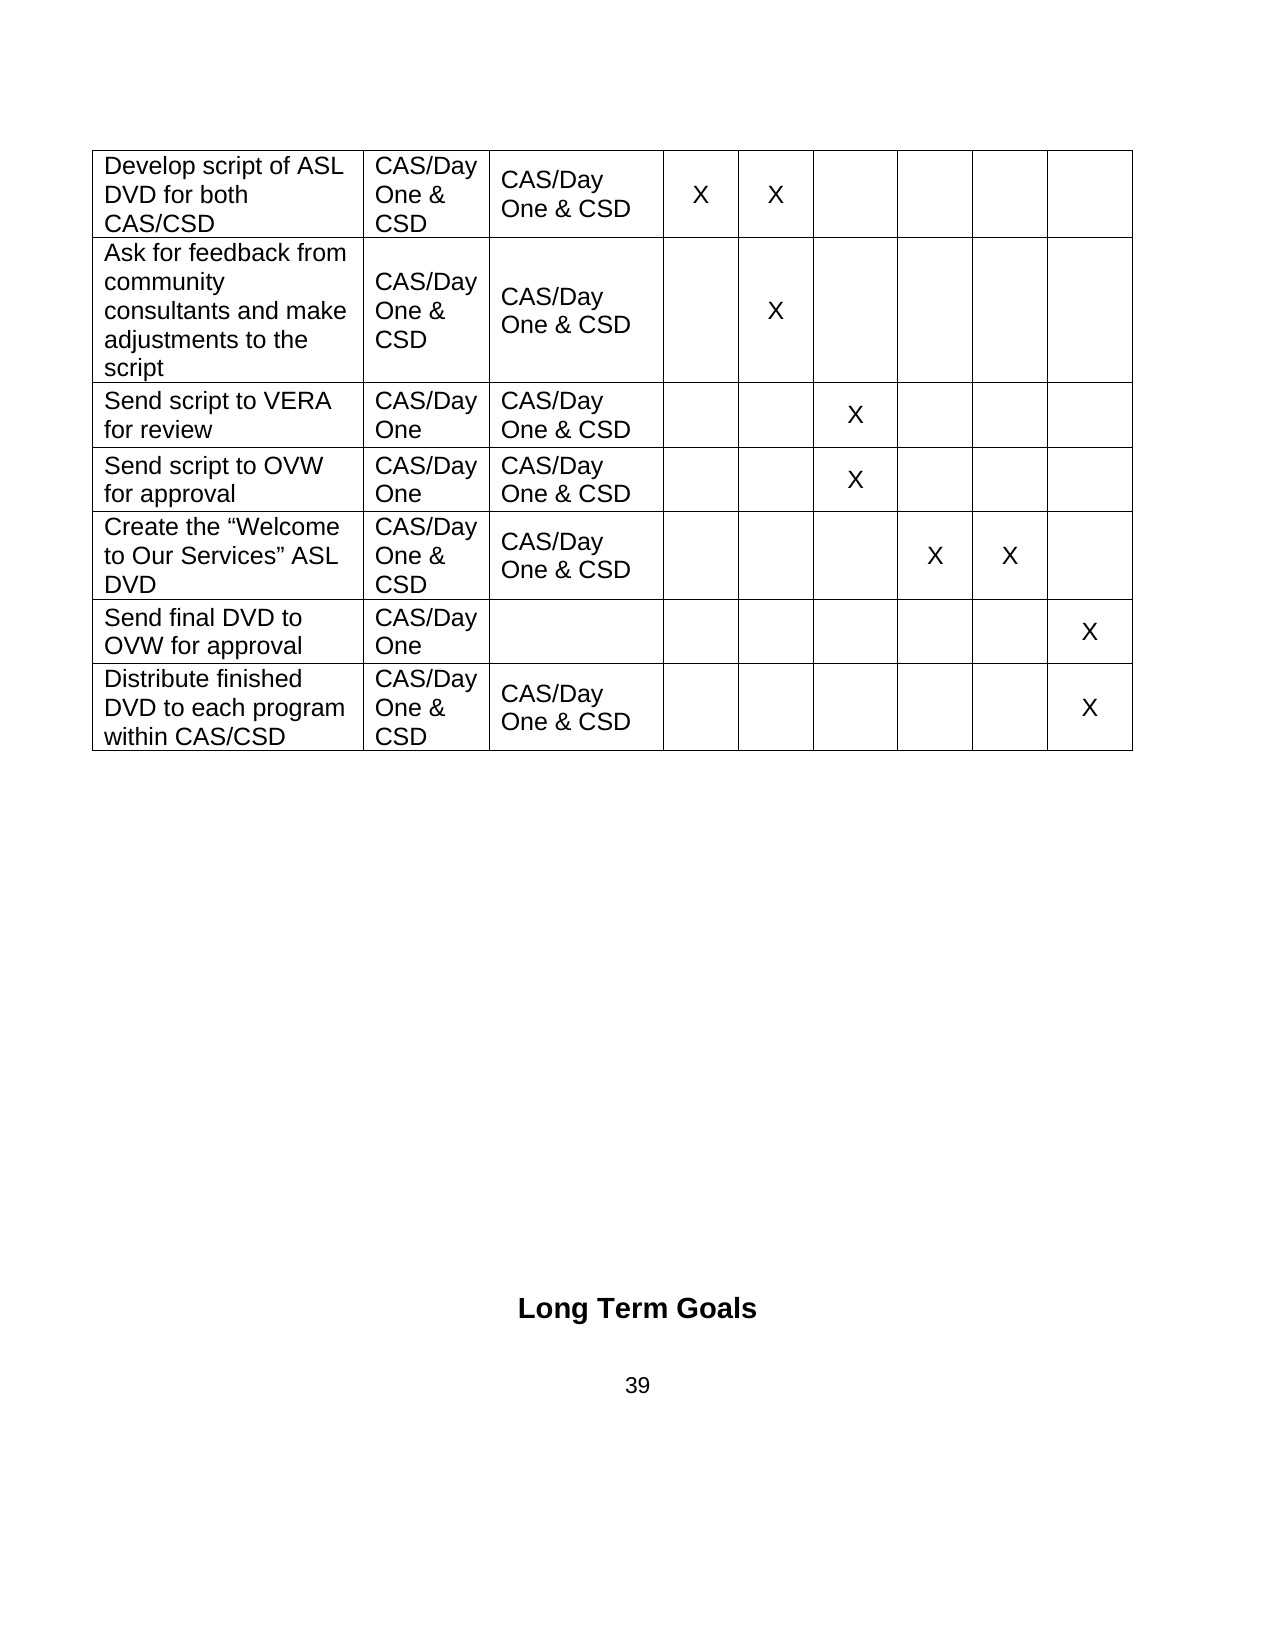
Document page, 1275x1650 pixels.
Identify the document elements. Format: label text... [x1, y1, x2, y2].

table_cell [739, 600, 813, 663]
table_cell Distribute finished DVD to each program within CAS/CSD [93, 664, 363, 750]
table_cell CAS/Day One & CSD [490, 448, 663, 511]
text Long Term Goals [150, 1291, 1125, 1324]
table_cell [664, 383, 738, 447]
table_cell CAS/Day One & CSD [490, 383, 663, 447]
table_cell [898, 151, 972, 237]
table_cell Send script to VERA for review [93, 383, 363, 447]
table_cell [973, 383, 1047, 447]
table_cell X [1048, 600, 1132, 663]
table_cell [1048, 238, 1132, 382]
table_cell CAS/Day One & CSD [490, 512, 663, 598]
table_cell [814, 664, 897, 750]
table_cell CAS/Day One [364, 383, 489, 447]
table_cell [1048, 151, 1132, 237]
table_cell [814, 238, 897, 382]
table_cell CAS/Day One & CSD [490, 151, 663, 237]
table_cell [1048, 448, 1132, 511]
table_cell CAS/Day One & CSD [364, 238, 489, 382]
table_cell CAS/Day One & CSD [490, 238, 663, 382]
table_cell CAS/Day One [364, 600, 489, 663]
table_cell X [739, 151, 813, 237]
table_cell [814, 512, 897, 598]
table_cell CAS/Day One & CSD [490, 664, 663, 750]
table_cell [973, 238, 1047, 382]
table_cell CAS/Day One & CSD [364, 151, 489, 237]
table_cell [814, 151, 897, 237]
table_cell [664, 664, 738, 750]
table_cell Ask for feedback from community consultants and make adjustments to the script [93, 238, 363, 382]
table_cell [739, 448, 813, 511]
table_cell [973, 600, 1047, 663]
table_cell [664, 238, 738, 382]
table_cell X [1048, 664, 1132, 750]
table_cell X [664, 151, 738, 237]
table_cell [973, 664, 1047, 750]
table_cell X [739, 238, 813, 382]
table_cell Send script to OVW for approval [93, 448, 363, 511]
table_cell [1048, 512, 1132, 598]
table_cell [898, 238, 972, 382]
table_cell [973, 151, 1047, 237]
table_cell Create the “Welcome to Our Services” ASL DVD [93, 512, 363, 598]
table_cell [814, 600, 897, 663]
table_cell X [973, 512, 1047, 598]
table_cell [664, 512, 738, 598]
table_cell [664, 448, 738, 511]
table_cell Develop script of ASL DVD for both CAS/CSD [93, 151, 363, 237]
table_cell [973, 448, 1047, 511]
table_cell [739, 383, 813, 447]
table_cell [898, 600, 972, 663]
table_cell X [898, 512, 972, 598]
table_cell X [814, 448, 897, 511]
table_cell X [814, 383, 897, 447]
table_cell [739, 664, 813, 750]
table_cell [898, 664, 972, 750]
table_cell [490, 600, 663, 663]
table_cell CAS/Day One & CSD [364, 512, 489, 598]
table_cell [898, 383, 972, 447]
table_cell [739, 512, 813, 598]
table_cell CAS/Day One & CSD [364, 664, 489, 750]
table_cell [898, 448, 972, 511]
table_cell CAS/Day One [364, 448, 489, 511]
table_cell Send final DVD to OVW for approval [93, 600, 363, 663]
table_cell [664, 600, 738, 663]
table_cell [1048, 383, 1132, 447]
